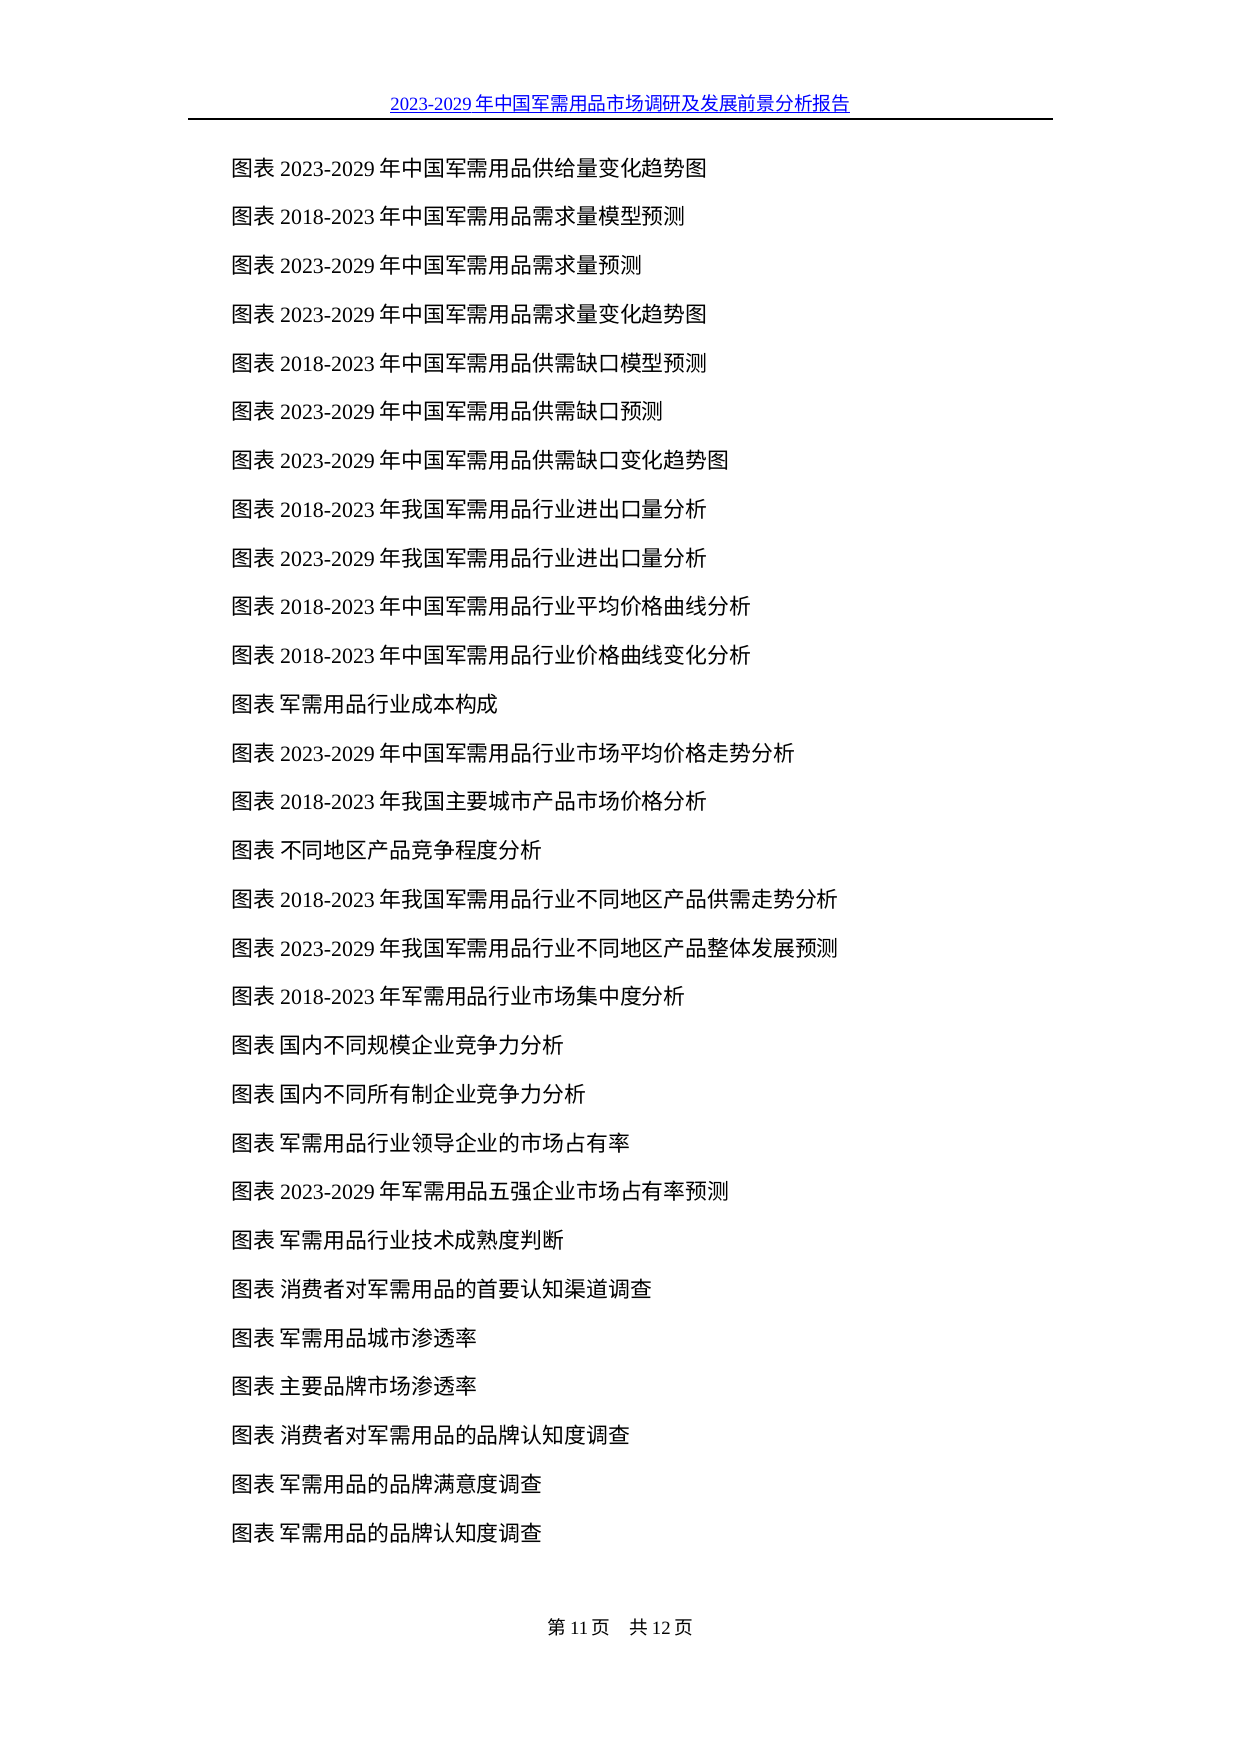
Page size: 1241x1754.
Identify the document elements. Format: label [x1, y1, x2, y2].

text [187, 150, 1053, 1548]
